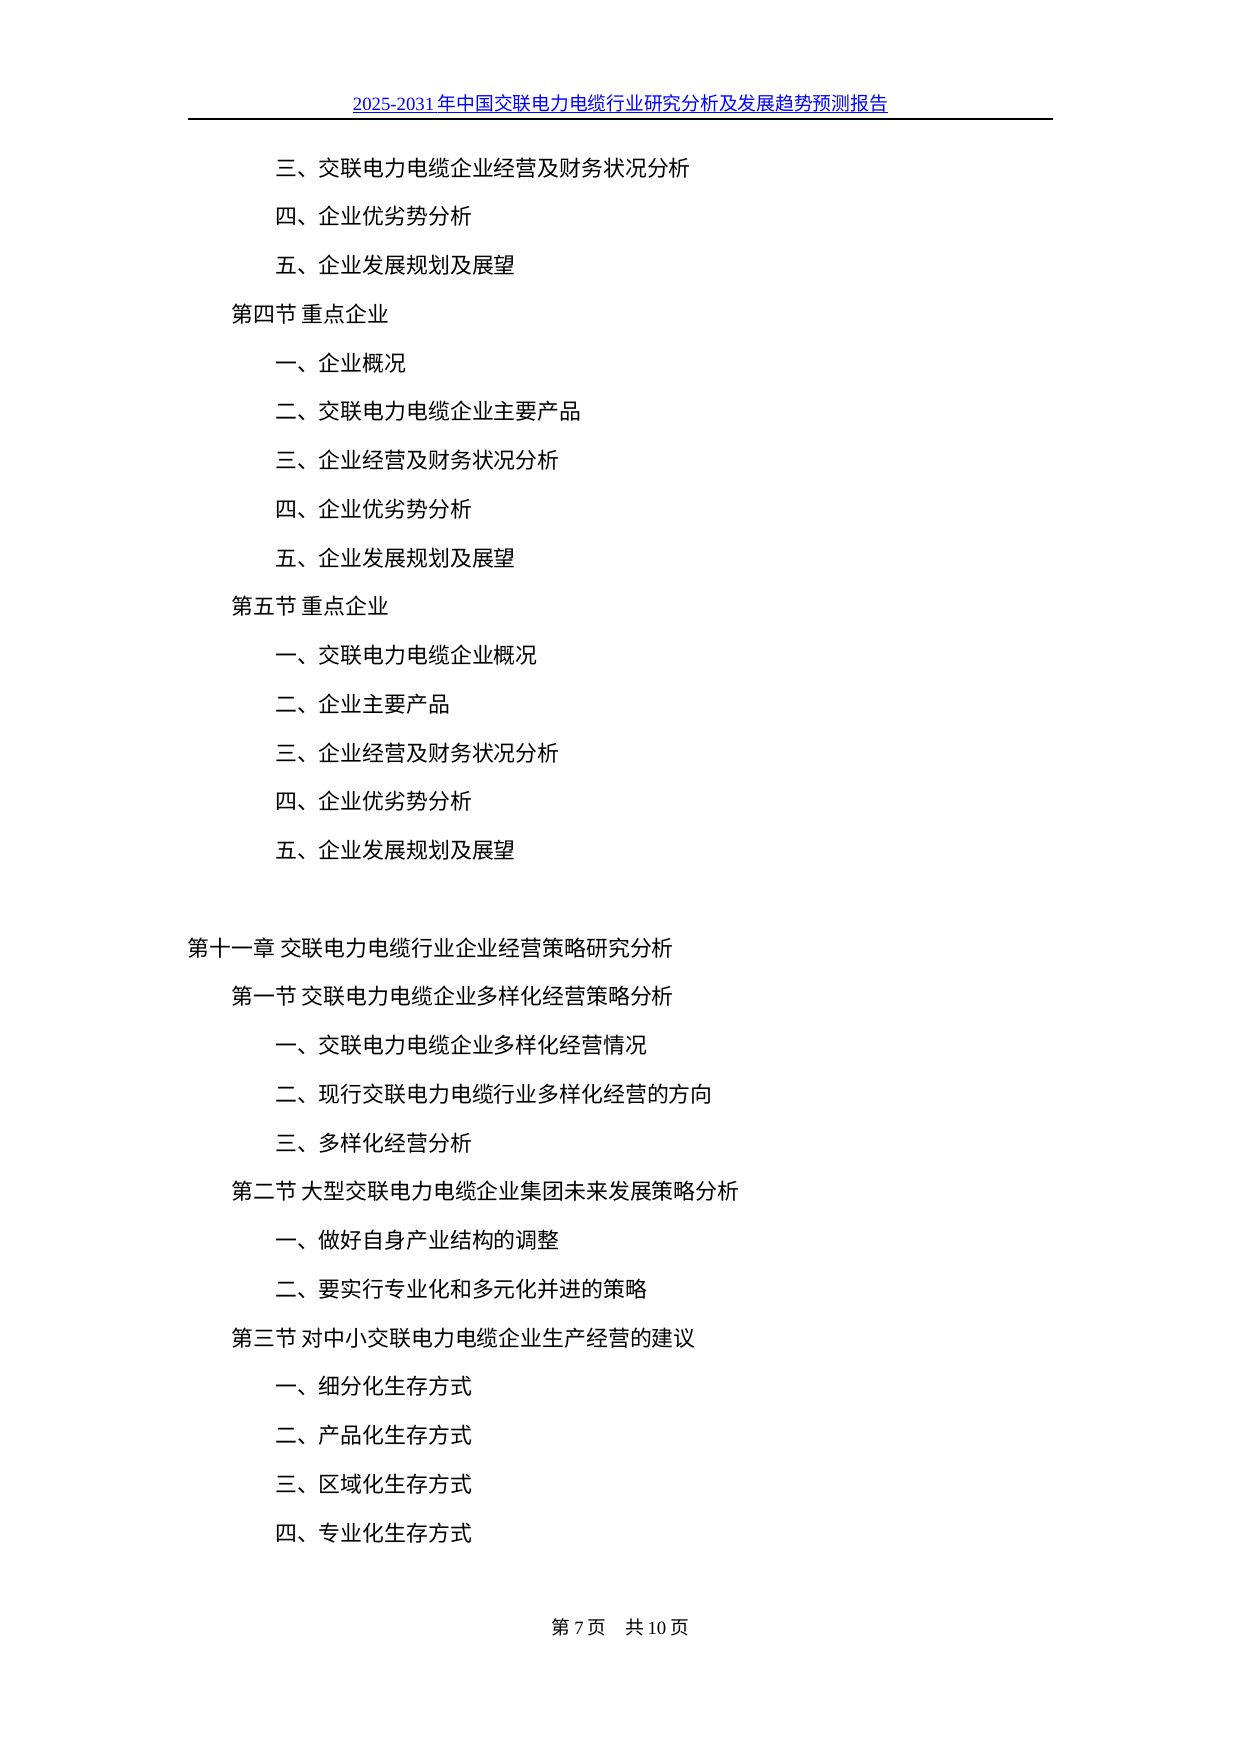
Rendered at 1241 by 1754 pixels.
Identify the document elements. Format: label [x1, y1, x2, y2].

text [187, 150, 1053, 1548]
